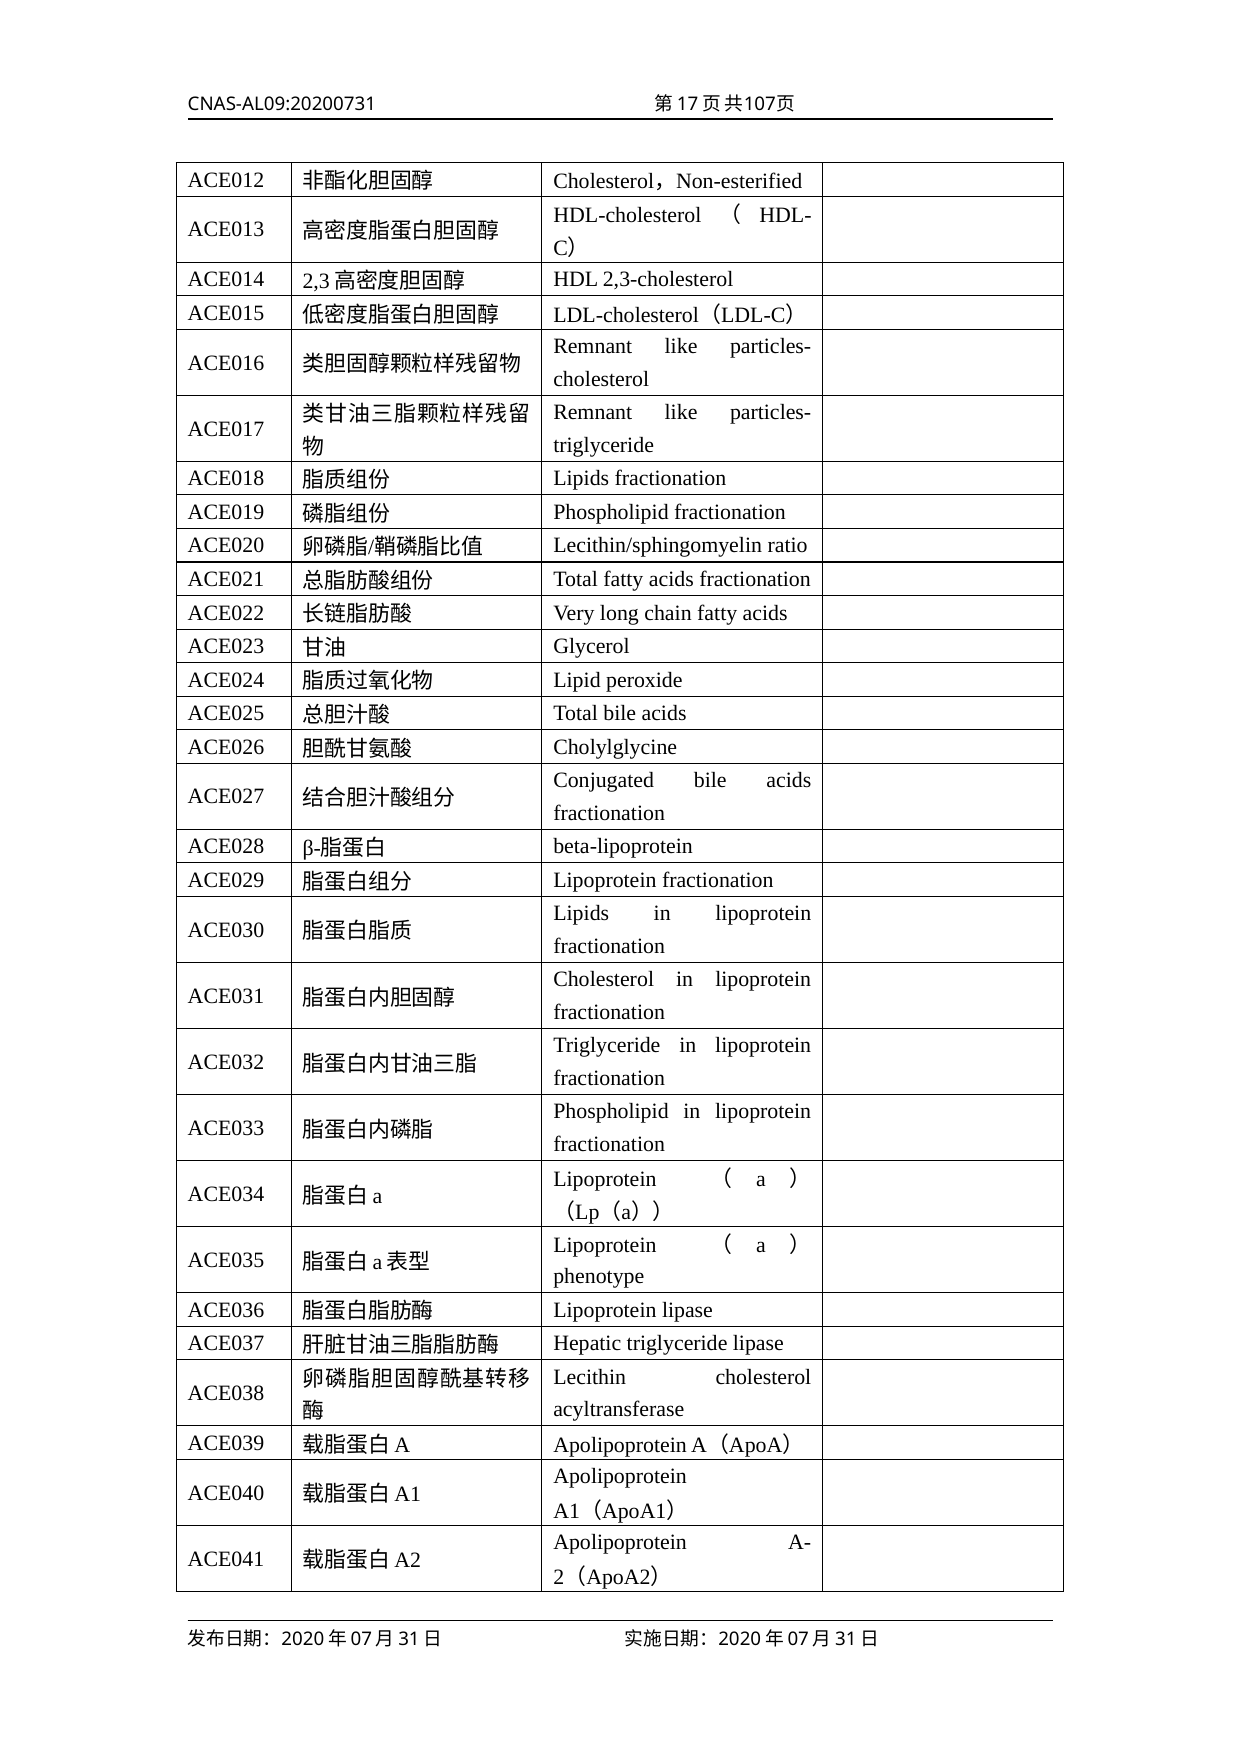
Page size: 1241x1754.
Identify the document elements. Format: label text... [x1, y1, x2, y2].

table_cell [823, 730, 1063, 763]
table_cell Lipid peroxide [542, 663, 822, 696]
table_cell 低密度脂蛋白胆固醇 [292, 296, 541, 329]
table_cell 甘油 [292, 630, 541, 662]
table_cell 脂蛋白内甘油三脂 [292, 1029, 541, 1094]
table_cell 脂蛋白a表型 [292, 1227, 541, 1292]
table_cell [823, 897, 1063, 962]
table_cell ACE041 [177, 1526, 291, 1591]
table_cell Total fatty acids fractionation [542, 563, 822, 595]
table_cell 载脂蛋白A2 [292, 1526, 541, 1591]
table_cell [823, 197, 1063, 262]
table_cell ACE018 [177, 462, 291, 494]
table_cell Very long chain fatty acids [542, 596, 822, 628]
table_cell 总胆汁酸 [292, 697, 541, 729]
table_cell beta-lipoprotein [542, 830, 822, 862]
table_cell ACE039 [177, 1426, 291, 1459]
table_cell Lipoprotein lipase [542, 1293, 822, 1326]
table_cell ACE033 [177, 1095, 291, 1160]
table_cell 胆酰甘氨酸 [292, 730, 541, 763]
table_cell Lipoprotein （a） phenotype [542, 1227, 822, 1292]
table_cell ACE014 [177, 263, 291, 295]
table_cell 2,3高密度胆固醇 [292, 263, 541, 295]
table_cell Phospholipid fractionation [542, 495, 822, 528]
table_cell ACE012 [177, 163, 291, 196]
table_cell ACE031 [177, 963, 291, 1028]
table_cell 总脂肪酸组份 [292, 563, 541, 595]
table_cell ACE037 [177, 1327, 291, 1359]
table_cell Triglyceride in lipoprotein fractionation [542, 1029, 822, 1094]
table_cell ACE023 [177, 630, 291, 662]
table_cell ACE028 [177, 830, 291, 862]
table_cell ACE027 [177, 764, 291, 829]
table_cell 非酯化胆固醇 [292, 163, 541, 196]
table_cell [823, 529, 1063, 561]
table_cell Apolipoprotein A（ApoA） [542, 1426, 822, 1459]
table_cell 类甘油三脂颗粒样残留物 [292, 396, 541, 461]
table_cell 脂蛋白脂肪酶 [292, 1293, 541, 1326]
table_cell Phospholipid in lipoprotein fractionation [542, 1095, 822, 1160]
table_cell LDL-cholesterol（LDL-C） [542, 296, 822, 329]
table_cell Cholesterol，Non-esterified [542, 163, 822, 196]
table_cell [823, 1227, 1063, 1292]
table_cell ACE040 [177, 1460, 291, 1525]
table_cell [823, 296, 1063, 329]
table_cell Glycerol [542, 630, 822, 662]
table_cell ACE034 [177, 1161, 291, 1226]
table_cell [823, 697, 1063, 729]
table_cell [823, 1360, 1063, 1425]
table_cell [823, 830, 1063, 862]
table_cell ACE032 [177, 1029, 291, 1094]
table_cell Lipoprotein （a）（Lp（a）） [542, 1161, 822, 1226]
table_cell 脂蛋白组分 [292, 863, 541, 896]
table_cell 结合胆汁酸组分 [292, 764, 541, 829]
table_cell ACE035 [177, 1227, 291, 1292]
table_cell 高密度脂蛋白胆固醇 [292, 197, 541, 262]
table_cell ACE019 [177, 495, 291, 528]
table_cell ACE024 [177, 663, 291, 696]
table_cell 长链脂肪酸 [292, 596, 541, 628]
table_cell Remnant like particles-triglyceride [542, 396, 822, 461]
table_cell ACE030 [177, 897, 291, 962]
table_cell [823, 330, 1063, 395]
table_cell [823, 462, 1063, 494]
table_cell ACE038 [177, 1360, 291, 1425]
table_cell 脂蛋白内胆固醇 [292, 963, 541, 1028]
table_cell [823, 396, 1063, 461]
table_cell 载脂蛋白A1 [292, 1460, 541, 1525]
table_cell HDL 2,3-cholesterol [542, 263, 822, 295]
table_cell HDL-cholesterol（HDL-C） [542, 197, 822, 262]
table_cell Total bile acids [542, 697, 822, 729]
table_cell [823, 1460, 1063, 1525]
table_cell [823, 263, 1063, 295]
table_cell [823, 596, 1063, 628]
table_cell [823, 630, 1063, 662]
table_cell Cholesterol in lipoprotein fractionation [542, 963, 822, 1028]
table_cell Conjugated bile acids fractionation [542, 764, 822, 829]
table_cell [823, 963, 1063, 1028]
table_cell ACE025 [177, 697, 291, 729]
table_cell ACE016 [177, 330, 291, 395]
table_cell [823, 1095, 1063, 1160]
table_cell 卵磷脂/鞘磷脂比值 [292, 529, 541, 561]
table_cell ACE029 [177, 863, 291, 896]
table_cell [823, 863, 1063, 896]
table_cell [823, 663, 1063, 696]
table_cell ACE036 [177, 1293, 291, 1326]
table_cell 脂质过氧化物 [292, 663, 541, 696]
table_cell ACE021 [177, 563, 291, 595]
table_cell Cholylglycine [542, 730, 822, 763]
table_cell Apolipoprotein A-2（ApoA2） [542, 1526, 822, 1591]
table_cell ACE017 [177, 396, 291, 461]
table_cell 脂蛋白a [292, 1161, 541, 1226]
table_cell 类胆固醇颗粒样残留物 [292, 330, 541, 395]
table_cell ACE026 [177, 730, 291, 763]
table_cell Lipids in lipoprotein fractionation [542, 897, 822, 962]
table_cell [823, 1426, 1063, 1459]
table_cell 磷脂组份 [292, 495, 541, 528]
table_cell [823, 1327, 1063, 1359]
table_cell Hepatic triglyceride lipase [542, 1327, 822, 1359]
table_cell [823, 163, 1063, 196]
table_cell ACE013 [177, 197, 291, 262]
table_cell [823, 563, 1063, 595]
table_cell [823, 1029, 1063, 1094]
table_cell 卵磷脂胆固醇酰基转移酶 [292, 1360, 541, 1425]
table_cell [823, 1526, 1063, 1591]
table_cell [823, 1293, 1063, 1326]
table_cell Lipoprotein fractionation [542, 863, 822, 896]
table_cell [823, 1161, 1063, 1226]
table_cell ACE020 [177, 529, 291, 561]
table_cell Lipids fractionation [542, 462, 822, 494]
table_cell [823, 764, 1063, 829]
table_cell 载脂蛋白A [292, 1426, 541, 1459]
table_cell Lecithin/sphingomyelin ratio [542, 529, 822, 561]
table_cell Remnant like particles-cholesterol [542, 330, 822, 395]
table_cell ACE022 [177, 596, 291, 628]
table_cell Apolipoprotein A1（ApoA1） [542, 1460, 822, 1525]
table_cell 肝脏甘油三脂脂肪酶 [292, 1327, 541, 1359]
table_cell [823, 495, 1063, 528]
table_cell Lecithin cholesterol acyltransferase [542, 1360, 822, 1425]
table_cell β-脂蛋白 [292, 830, 541, 862]
table_cell ACE015 [177, 296, 291, 329]
table_cell 脂质组份 [292, 462, 541, 494]
table_cell 脂蛋白内磷脂 [292, 1095, 541, 1160]
table_cell 脂蛋白脂质 [292, 897, 541, 962]
